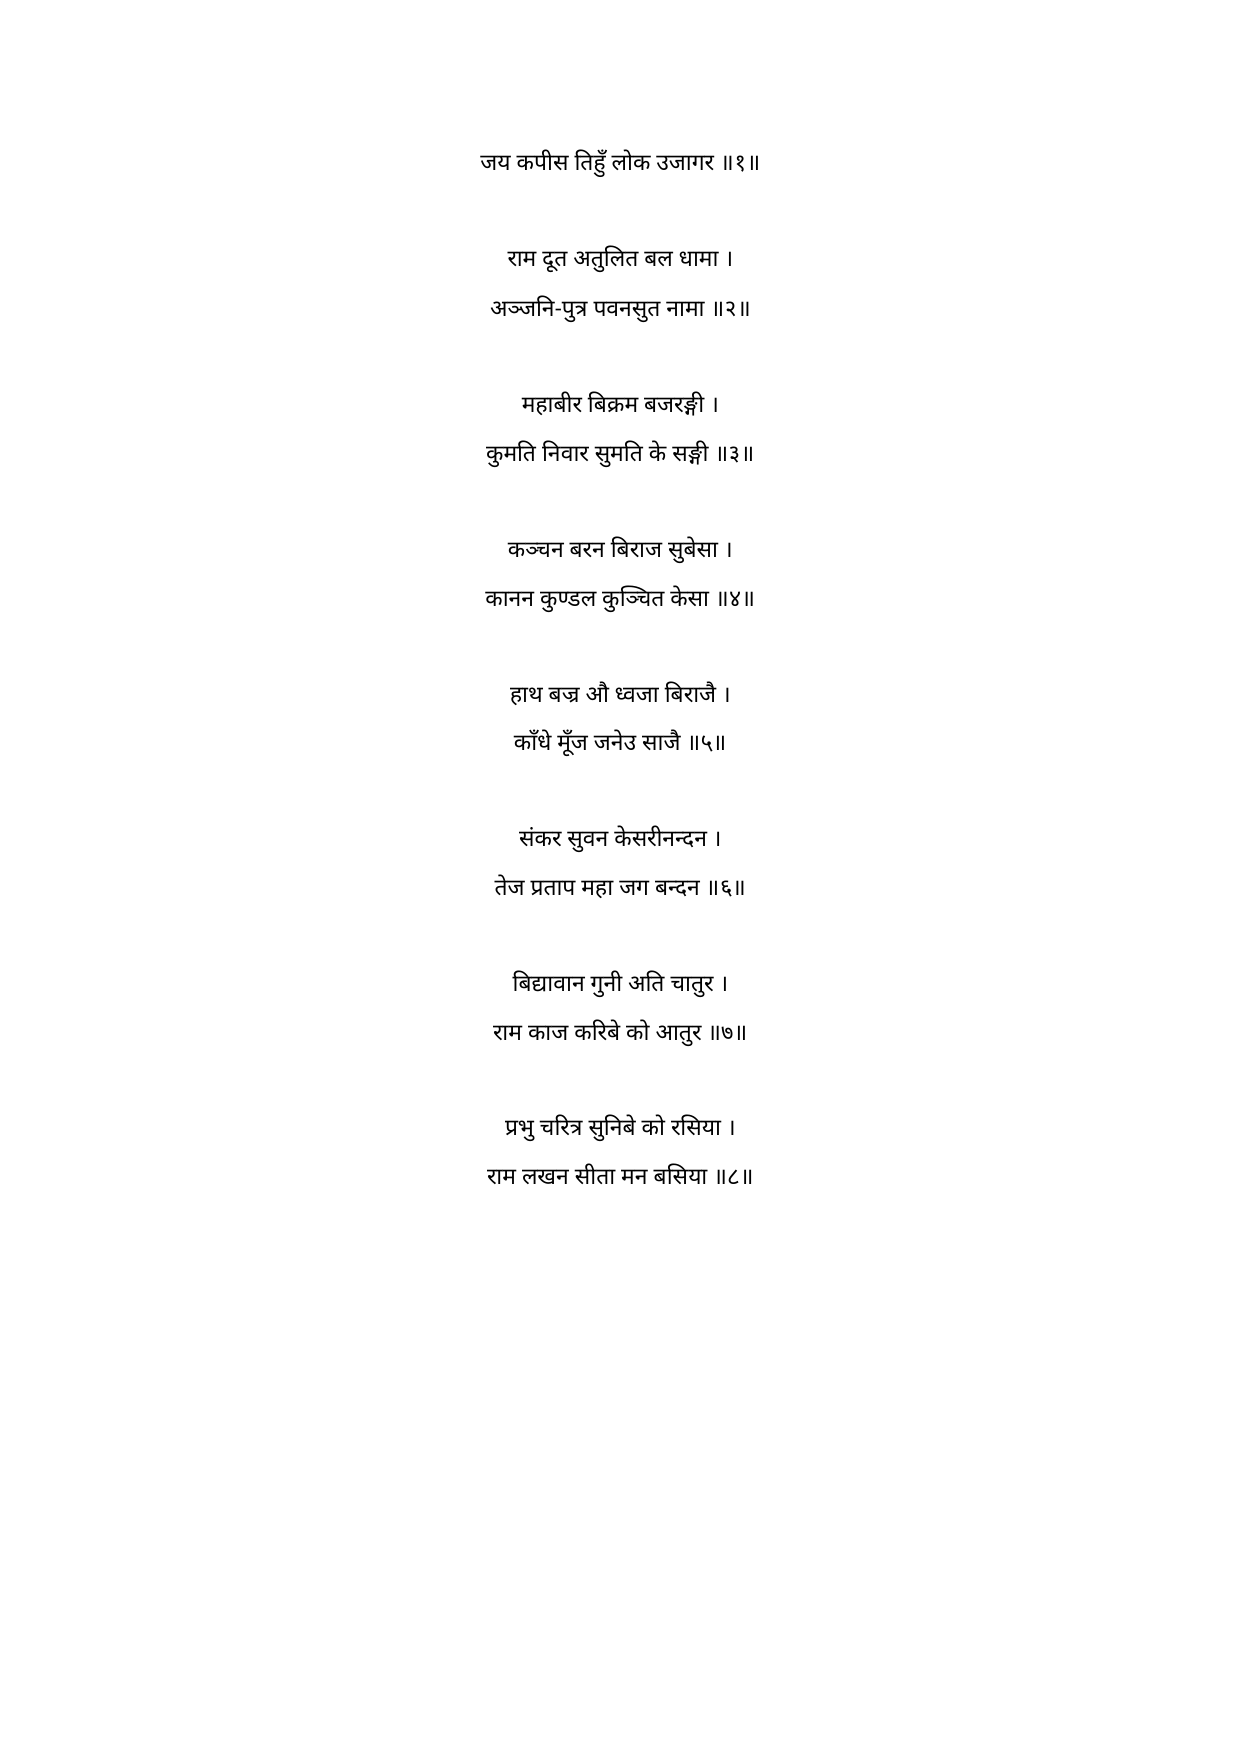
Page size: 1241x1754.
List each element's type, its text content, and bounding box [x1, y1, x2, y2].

text राम दूत अतुलित बल धामा । [150, 246, 1090, 276]
text कञ्चन बरन बिराज सुबेसा । [150, 537, 1090, 567]
text हाथ बज्र औ ध्वजा बिराजै । [150, 681, 1090, 711]
text तेज प्रताप महा जग बन्दन ॥६॥ [150, 875, 1090, 905]
text महाबीर बिक्रम बजरङ्गी । [150, 392, 1090, 422]
text कानन कुण्डल कुञ्चित केसा ॥४॥ [150, 586, 1090, 616]
text काँधे मूँज जनेउ साजै ॥५॥ [150, 730, 1090, 760]
text राम काज करिबे को आतुर ॥७॥ [150, 1019, 1090, 1049]
text राम लखन सीता मन बसिया ॥८॥ [150, 1164, 1090, 1194]
text संकर सुवन केसरीनन्दन । [150, 826, 1090, 856]
text बिद्यावान गुनी अति चातुर । [150, 971, 1090, 1001]
text प्रभु चरित्र सुनिबे को रसिया । [150, 1115, 1090, 1145]
text जय कपीस तिहुँ लोक उजागर ॥१॥ [150, 150, 1090, 180]
text कुमति निवार सुमति के सङ्गी ॥३॥ [150, 441, 1090, 471]
text अञ्जनि-पुत्र पवनसुत नामा ॥२॥ [150, 294, 1090, 326]
